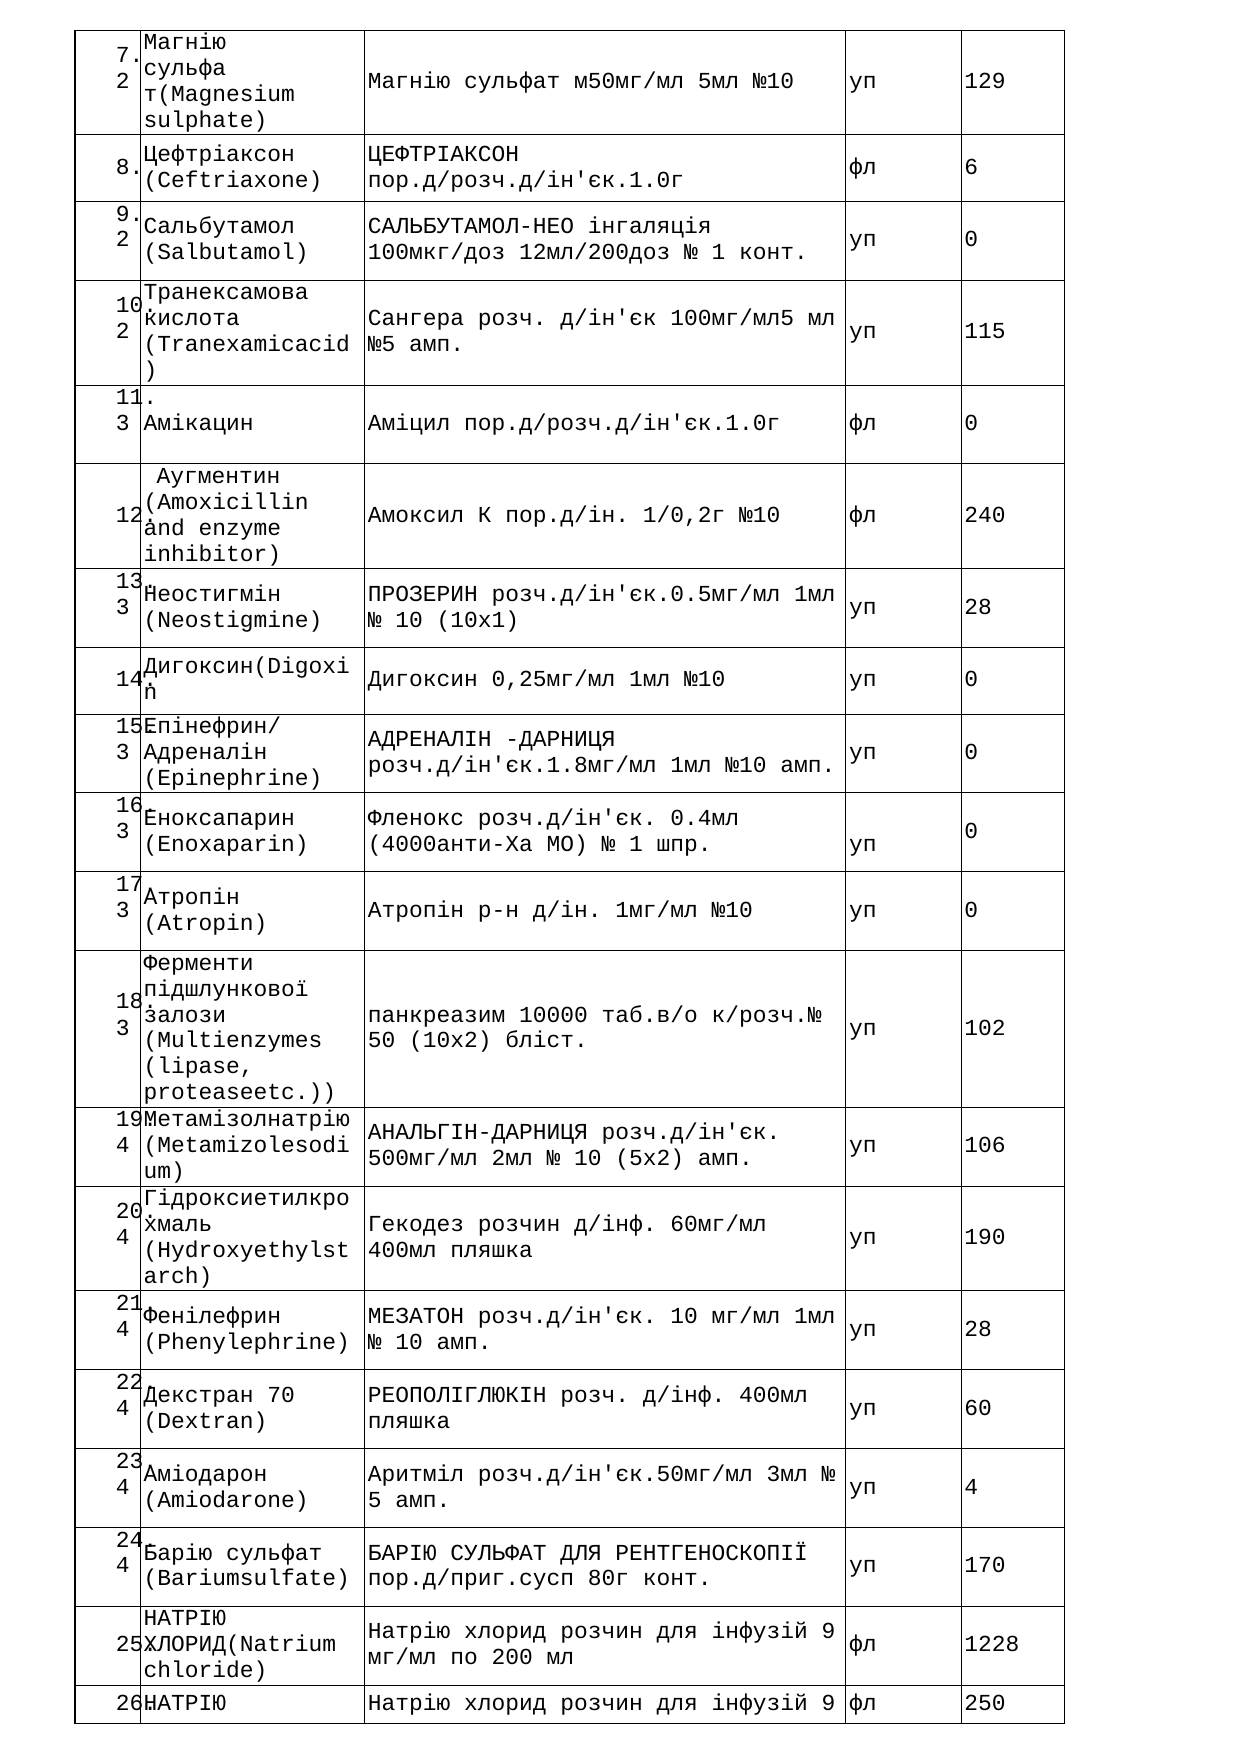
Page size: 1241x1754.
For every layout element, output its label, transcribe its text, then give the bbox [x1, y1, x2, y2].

table_cell уп [846, 715, 961, 792]
table_cell 0 [962, 715, 1064, 792]
table_cell Аміцил пор.д/розч.д/ін'єк.1.0г [365, 386, 845, 463]
table_cell 40 [76, 1108, 140, 1186]
table_cell уп [846, 1291, 961, 1369]
table_cell 106 [962, 1108, 1064, 1186]
table_cell 27 [76, 281, 140, 384]
table_cell [76, 648, 140, 713]
table_cell САЛЬБУТАМОЛ-НЕО інгаляція 100мкг/доз 12мл/200доз № 1 конт. [365, 202, 845, 280]
table_cell Амікацин [141, 386, 364, 463]
table_cell АНАЛЬГІН-ДАРНИЦЯ розч.д/ін'єк. 500мг/мл 2мл № 10 (5х2) амп. [365, 1108, 845, 1186]
table_cell Аритміл розч.д/ін'єк.50мг/мл 3мл № 5 амп. [365, 1449, 845, 1527]
table_cell уп [846, 793, 961, 871]
table_cell Метамізолнатрію (Metamizolesodium) [141, 1108, 364, 1186]
table_cell уп [846, 1449, 961, 1527]
table_cell 0 [962, 872, 1064, 950]
table_cell Транексамова кислота (Tranexamicacid) [141, 281, 364, 384]
table_cell уп [846, 648, 961, 713]
table_cell Атропін(Atropin) [141, 872, 364, 950]
table_cell Гідроксиетилкрохмаль (Hydroxyethylstarch) [141, 1187, 364, 1290]
table_cell 129 [962, 31, 1064, 134]
table_cell 0 [962, 386, 1064, 463]
table_cell уп [846, 569, 961, 647]
table_cell 28 [962, 569, 1064, 647]
table_cell уп [846, 1370, 961, 1448]
table_cell Натрію хлорид розчин для інфузій 9 мг/мл по 200 мл [365, 1607, 845, 1684]
table_cell 0 [962, 793, 1064, 871]
table_cell РЕОПОЛІГЛЮКІН розч. д/інф. 400мл пляшка [365, 1370, 845, 1448]
table_cell 6 [962, 135, 1064, 201]
table_cell Дигоксин 0,25мг/мл 1мл №10 [365, 648, 845, 713]
table_cell 1228 [962, 1607, 1064, 1684]
table_cell 190 [962, 1187, 1064, 1290]
table_cell фл [846, 464, 961, 568]
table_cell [141, 1607, 364, 1684]
table_cell Магнію сульфат(Magnesium sulphate) [141, 31, 364, 134]
table_cell 240 [962, 464, 1064, 568]
table_cell Аугментин (Amoxicillin and enzyme inhibitor) [141, 464, 364, 568]
table_cell 36 [76, 793, 140, 871]
table_cell фл [846, 135, 961, 201]
table_cell уп [846, 281, 961, 384]
table_cell фл [846, 1686, 961, 1723]
table_cell Магнію сульфат м50мг/мл 5мл №10 [365, 31, 845, 134]
table_cell Аміодарон (Amiodarone) [141, 1449, 364, 1527]
table_cell уп [846, 31, 961, 134]
table_cell Дигоксин(Digoxin [141, 648, 364, 713]
table_cell 33 [76, 569, 140, 647]
table_cell уп [846, 951, 961, 1107]
table_cell МЕЗАТОН розч.д/ін'єк. 10 мг/мл 1мл № 10 амп. [365, 1291, 845, 1369]
table_cell 47 [76, 1370, 140, 1448]
table_cell 49 [76, 1528, 140, 1606]
table_cell 250 [962, 1686, 1064, 1723]
table_cell уп [846, 202, 961, 280]
table_cell [76, 1607, 140, 1684]
table_cell Амоксил К пор.д/ін. 1/0,2г №10 [365, 464, 845, 568]
table_cell 48 [76, 1449, 140, 1527]
table_cell Декстран 70 (Dextran) [141, 1370, 364, 1448]
table_cell Неостигмін (Neostigmine) [141, 569, 364, 647]
table_cell 44 [76, 1291, 140, 1369]
table_cell Сангера розч. д/ін'єк 100мг/мл5 мл №5 амп. [365, 281, 845, 384]
table_cell Цефтріаксон (Ceftriaxone) [141, 135, 364, 201]
table_cell 115 [962, 281, 1064, 384]
table_cell [76, 464, 140, 568]
table_cell 39 [76, 951, 140, 1107]
table_cell [76, 1686, 140, 1723]
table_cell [365, 1686, 845, 1723]
table_cell панкреазим 10000 таб.в/о к/розч.№ 50 (10х2) бліст. [365, 951, 845, 1107]
table_cell уп [846, 1187, 961, 1290]
table_cell Епінефрин/Адреналін (Epinephrine) [141, 715, 364, 792]
table_cell БАРІЮ СУЛЬФАТ ДЛЯ РЕНТГЕНОСКОПІЇ пор.д/приг.сусп 80г конт. [365, 1528, 845, 1606]
table_cell АДРЕНАЛІН -ДАРНИЦЯ розч.д/ін'єк.1.8мг/мл 1мл №10 амп. [365, 715, 845, 792]
table_cell Фленокс розч.д/ін'єк. 0.4мл (4000анти-Ха МО) № 1 шпр. [365, 793, 845, 871]
table_cell 43 [76, 1187, 140, 1290]
table_cell Атропін р-н д/ін. 1мг/мл №10 [365, 872, 845, 950]
table_cell 26 [76, 202, 140, 280]
table_cell Барію сульфат (Bariumsulfate) [141, 1528, 364, 1606]
table_cell 37 [76, 872, 140, 950]
table_cell 28 [962, 1291, 1064, 1369]
table_cell 24 [76, 31, 140, 134]
table_cell 170 [962, 1528, 1064, 1606]
table_cell 60 [962, 1370, 1064, 1448]
table_cell уп [846, 1108, 961, 1186]
table_cell 0 [962, 202, 1064, 280]
table_cell [76, 135, 140, 201]
table_cell Ферменти підшлункової залози (Multienzymes (lipase, proteaseetc.)) [141, 951, 364, 1107]
table_cell уп [846, 872, 961, 950]
table_cell 0 [962, 648, 1064, 713]
table_cell ПРОЗЕРИН розч.д/ін'єк.0.5мг/мл 1мл № 10 (10х1) [365, 569, 845, 647]
table_cell 35 [76, 715, 140, 792]
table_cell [141, 1686, 364, 1723]
table_cell 30 [76, 386, 140, 463]
table_cell уп [846, 1528, 961, 1606]
table_cell фл [846, 1607, 961, 1684]
table_cell фл [846, 386, 961, 463]
table_cell Гекодез розчин д/інф. 60мг/мл 400мл пляшка [365, 1187, 845, 1290]
table_cell 4 [962, 1449, 1064, 1527]
table_cell 102 [962, 951, 1064, 1107]
table_cell Сальбутамол (Salbutamol) [141, 202, 364, 280]
table_cell Фенілефрин (Phenylephrine) [141, 1291, 364, 1369]
table_cell Еноксапарин (Enoxaparin) [141, 793, 364, 871]
table_cell ЦЕФТРІАКСОН пор.д/розч.д/ін'єк.1.0г [365, 135, 845, 201]
